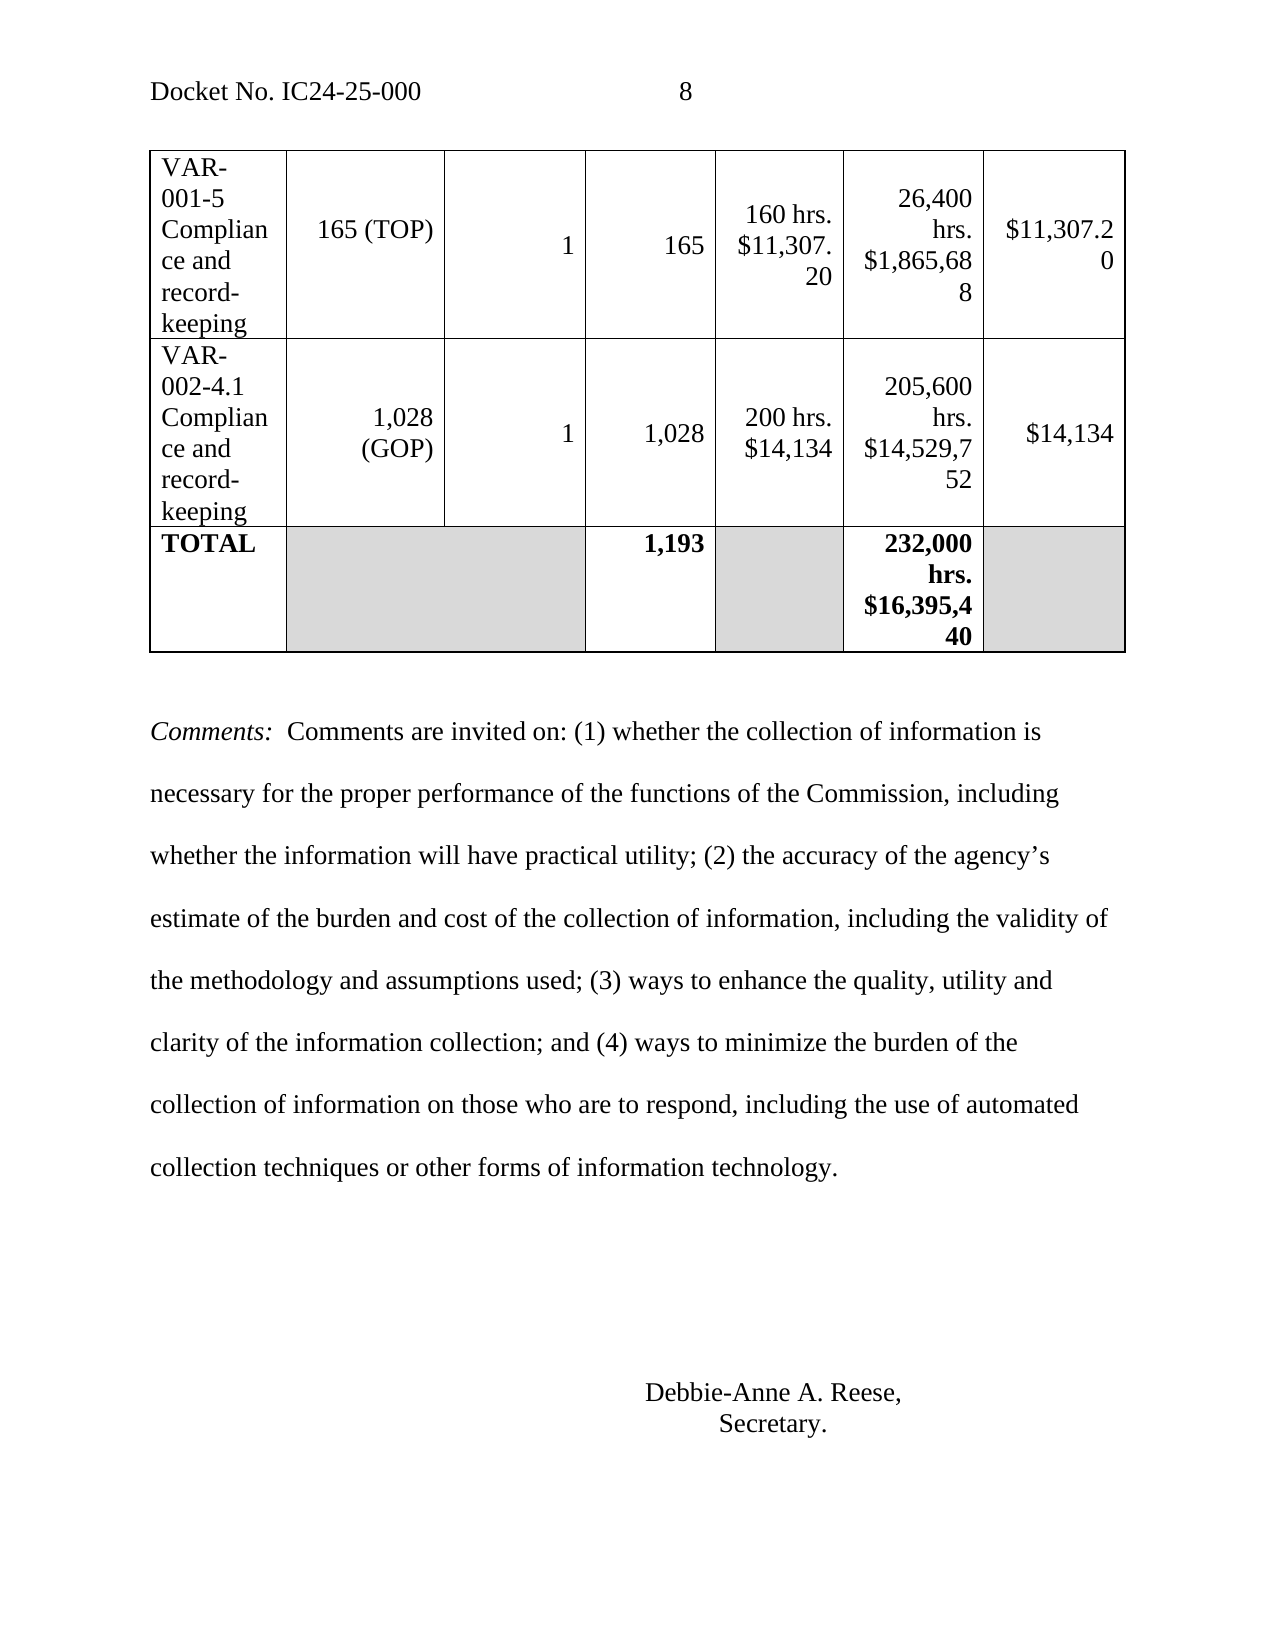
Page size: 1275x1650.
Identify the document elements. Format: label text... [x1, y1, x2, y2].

text clarity of the information collection; and (4) ways to minimize the burden of the [150, 1026, 1125, 1057]
table_cell $11,307.20 [984, 151, 1124, 338]
text collection of information on those who are to respond, including the use of automated collection techniques or other forms of information technology. [150, 1088, 1125, 1182]
table_cell 26,400 hrs. $1,865,688 [844, 151, 983, 338]
table_cell 1 [445, 339, 585, 526]
text Debbie-Anne A. Reese, [150, 1376, 1125, 1407]
table_cell VAR-002-4.1 Compliance and record-keeping [151, 339, 286, 526]
text Comments: Comments are invited on: (1) whether the collection of information is necessary for the proper performance of the functions of the Commission, including whether the information will have practical utility; (2) the accuracy of the agency’s estimate of the burden and cost of the collection of information, including the validity of the methodology and assumptions used; (3) ways to enhance the quality, utility and [150, 715, 1125, 995]
table_cell 165 (TOP) [287, 151, 444, 338]
table_cell 200 hrs. $14,134 [716, 339, 843, 526]
table_cell 1,028 [586, 339, 715, 526]
table_cell 1,028 (GOP) [287, 339, 444, 526]
table_cell [716, 527, 843, 651]
table_cell [984, 527, 1124, 651]
table_cell 205,600 hrs. $14,529,752 [844, 339, 983, 526]
table_cell VAR-001-5 Compliance and record-keeping [151, 151, 286, 338]
table_cell $14,134 [984, 339, 1124, 526]
table_cell 160 hrs. $11,307.20 [716, 151, 843, 338]
table_cell 165 [586, 151, 715, 338]
table_cell 232,000 hrs. $16,395,440 [844, 527, 983, 651]
table_cell [287, 527, 585, 651]
table_cell 1,193 [586, 527, 715, 651]
table_cell TOTAL [151, 527, 286, 651]
text Secretary. [150, 1407, 1125, 1438]
table_cell 1 [445, 151, 585, 338]
